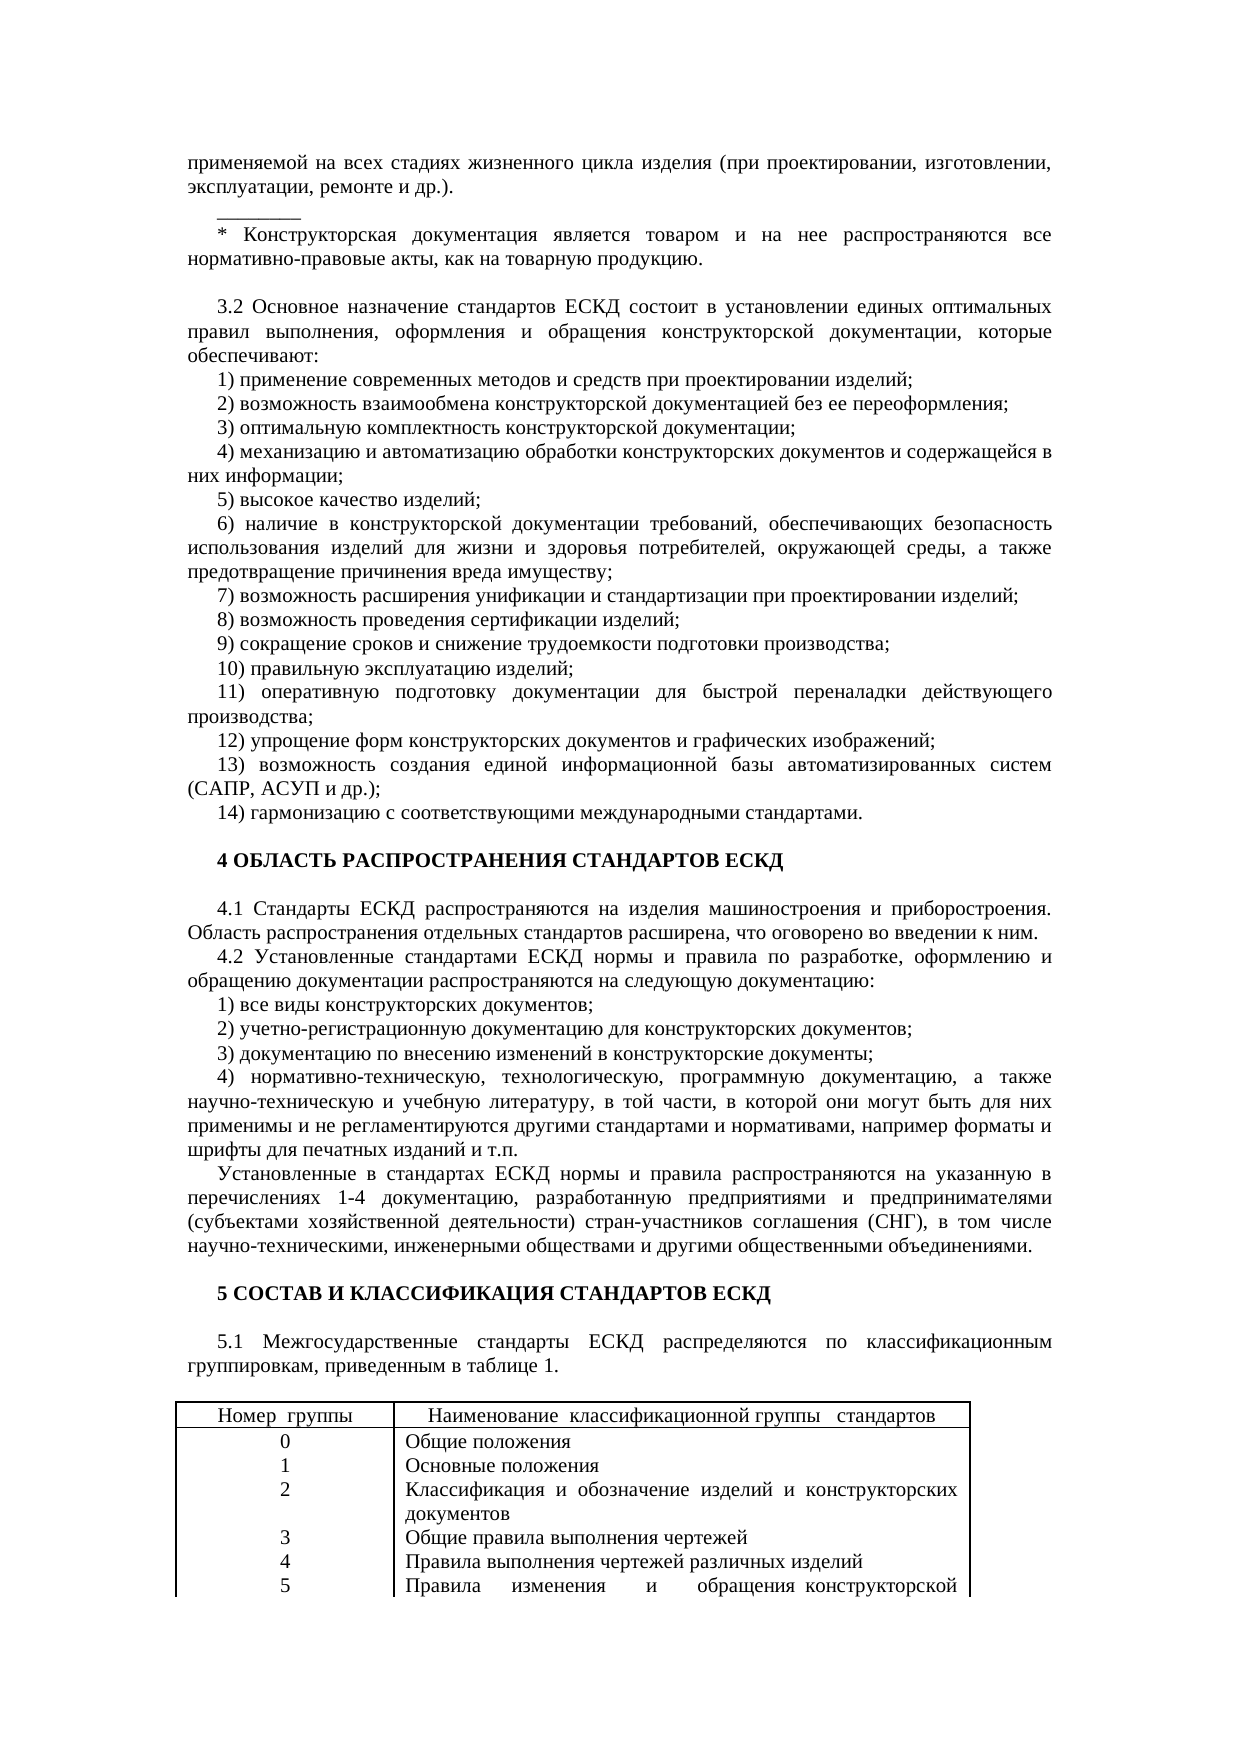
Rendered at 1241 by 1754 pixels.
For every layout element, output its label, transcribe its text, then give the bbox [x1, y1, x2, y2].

table_header Наименование классификационной группы стандартов [395, 1403, 969, 1427]
table_cell 3 [177, 1525, 393, 1549]
text 10) правильную эксплуатацию изделий; [187, 655, 1053, 679]
text * Конструкторская документация является товаром и на нее распространяются все нормативно-правовые акты, как на товарную продукцию. [187, 222, 1053, 270]
text 4.1 Стандарты ЕСКД распространяются на изделия машиностроения и приборостроения. Область распространения отдельных стандартов расширена, что оговорено во введении к ним. [187, 896, 1053, 944]
table_cell Классификация и обозначение изделий и конструкторских документов [395, 1477, 969, 1525]
text 3) оптимальную комплектность конструкторской документации; [187, 415, 1053, 439]
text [187, 150, 1053, 198]
text ________ [187, 198, 1053, 222]
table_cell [395, 1573, 969, 1597]
text 13) возможность создания единой информационной базы автоматизированных систем (САПР, АСУП и др.); [187, 752, 1053, 800]
text Установленные в стандартах ЕСКД нормы и правила распространяются на указанную в перечислениях 1-4 документацию, разработанную предприятиями и предпринимателями (субъектами хозяйственной деятельности) стран-участников соглашения (СНГ), в том числе научно-техническими, инженерными обществами и другими общественными объединениями. [187, 1161, 1053, 1257]
text 5) высокое качество изделий; [187, 487, 1053, 511]
subtitle 4 ОБЛАСТЬ РАСПРОСТРАНЕНИЯ СТАНДАРТОВ ЕСКД [187, 848, 1053, 872]
text 14) гармонизацию с соответствующими международными стандартами. [187, 800, 1053, 824]
text 5.1 Межгосударственные стандарты ЕСКД распределяются по классификационным группировкам, приведенным в таблице 1. [187, 1329, 1053, 1377]
text 4) нормативно-техническую, технологическую, программную документацию, а также научно-техническую и учебную литературу, в той части, в которой они могут быть для них применимы и не регламентируются другими стандартами и нормативами, например форматы и шрифты для печатных изданий и т.п. [187, 1064, 1053, 1161]
text 2) возможность взаимообмена конструкторской документацией без ее переоформления; [187, 391, 1053, 415]
table_cell Общие правила выполнения чертежей [395, 1525, 969, 1549]
text 9) сокращение сроков и снижение трудоемкости подготовки производства; [187, 631, 1053, 655]
text 1) все виды конструкторских документов; [187, 992, 1053, 1016]
text 11) оперативную подготовку документации для быстрой переналадки действующего производства; [187, 679, 1053, 727]
subtitle 5 СОСТАВ И КЛАССИФИКАЦИЯ СТАНДАРТОВ ЕСКД [187, 1281, 1053, 1305]
table_cell 2 [177, 1477, 393, 1525]
table_cell 1 [177, 1453, 393, 1477]
table_cell Основные положения [395, 1453, 969, 1477]
text 6) наличие в конструкторской документации требований, обеспечивающих безопасность использования изделий для жизни и здоровья потребителей, окружающей среды, а также предотвращение причинения вреда имуществу; [187, 511, 1053, 583]
table_cell 0 [177, 1428, 393, 1452]
text 4.2 Установленные стандартами ЕСКД нормы и правила по разработке, оформлению и обращению документации распространяются на следующую документацию: [187, 944, 1053, 992]
table_cell 5 [177, 1573, 393, 1597]
text 7) возможность расширения унификации и стандартизации при проектировании изделий; [187, 583, 1053, 607]
text 4) механизацию и автоматизацию обработки конструкторских документов и содержащейся в них информации; [187, 439, 1053, 487]
table_cell 4 [177, 1549, 393, 1573]
text 1) применение современных методов и средств при проектировании изделий; [187, 367, 1053, 391]
text 3.2 Основное назначение стандартов ЕСКД состоит в установлении единых оптимальных правил выполнения, оформления и обращения конструкторской документации, которые обеспечивают: [187, 294, 1053, 367]
text 3) документацию по внесению изменений в конструкторские документы; [187, 1040, 1053, 1064]
text 8) возможность проведения сертификации изделий; [187, 607, 1053, 631]
table_header Номер группы [177, 1403, 393, 1427]
text 2) учетно-регистрационную документацию для конструкторских документов; [187, 1016, 1053, 1040]
table_cell Правила выполнения чертежей различных изделий [395, 1549, 969, 1573]
table_cell Общие положения [395, 1428, 969, 1452]
text 12) упрощение форм конструкторских документов и графических изображений; [187, 727, 1053, 752]
